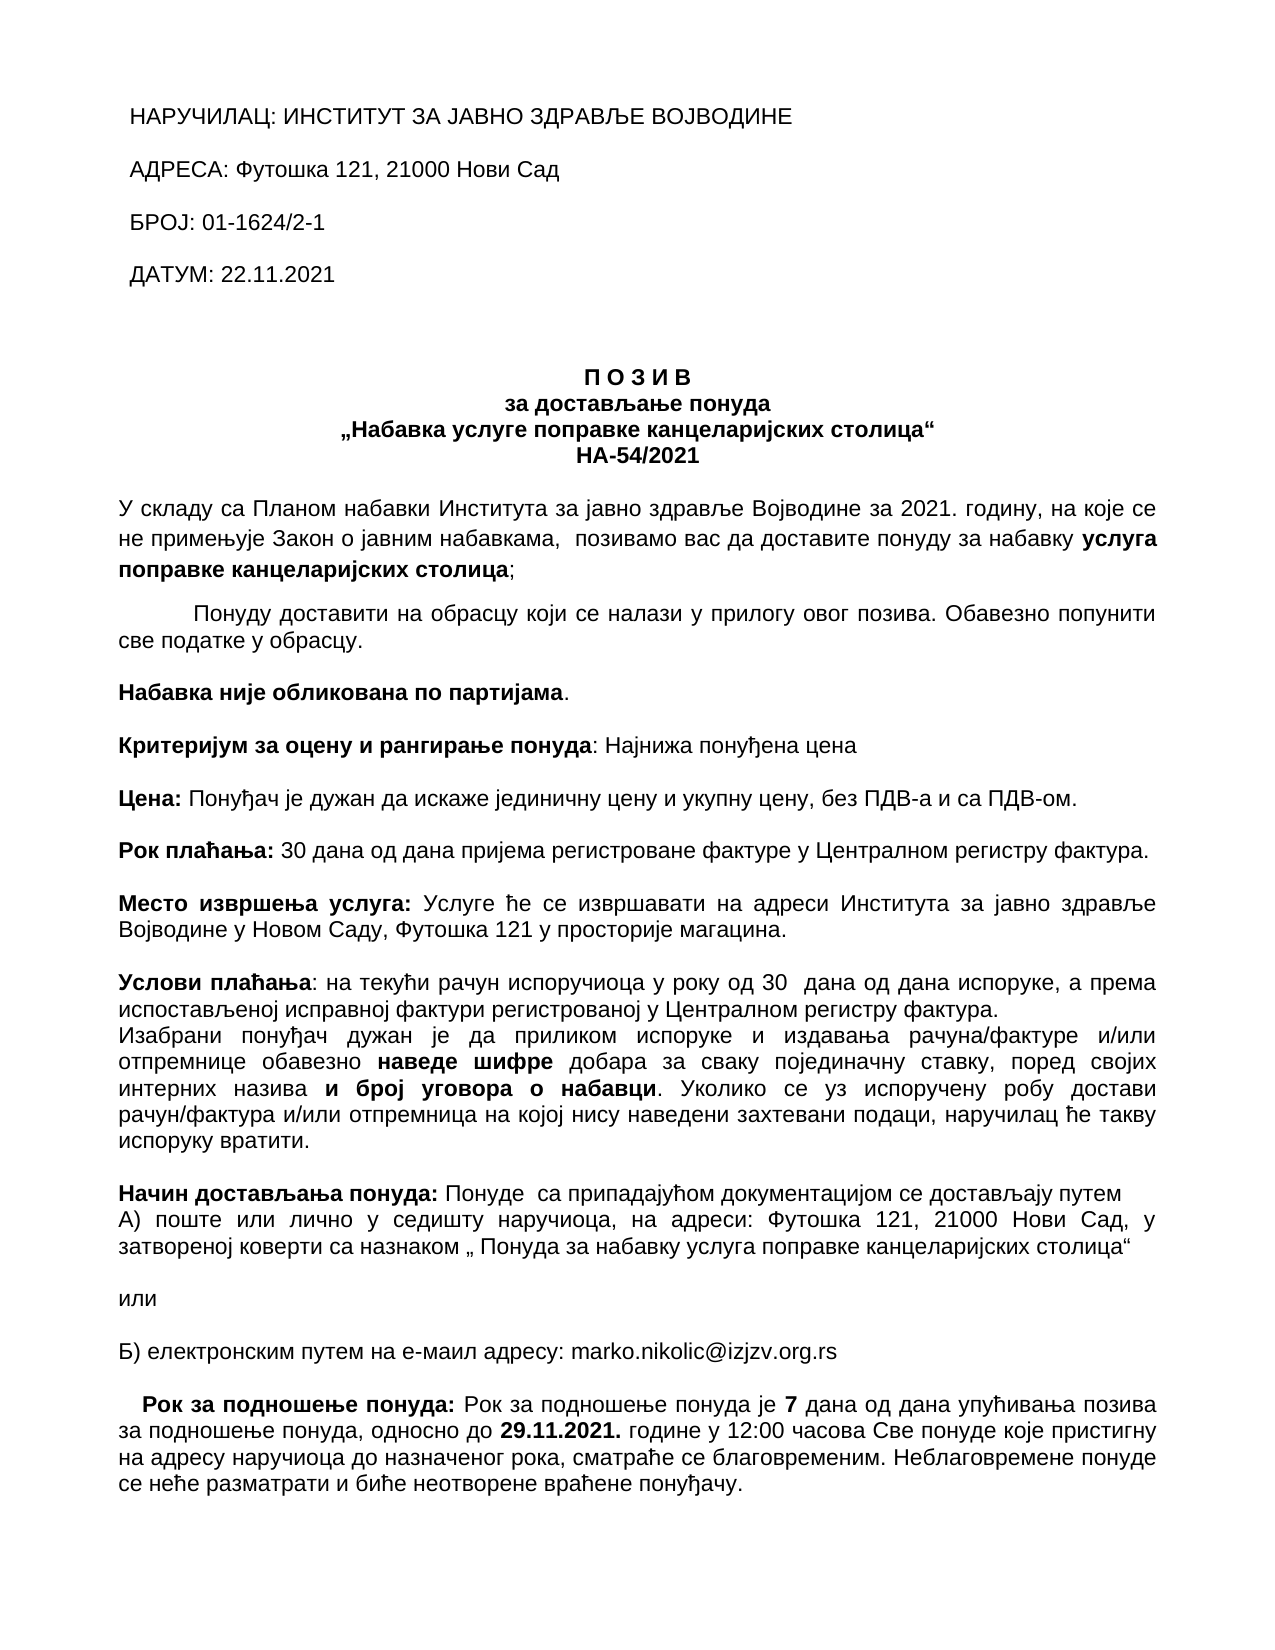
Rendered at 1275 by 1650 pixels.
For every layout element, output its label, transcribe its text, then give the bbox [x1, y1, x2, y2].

text Цена: Понуђач је дужан да искаже јединичну цену и укупну цену, без ПДВ-а и са ПДВ-ом. [118, 785, 1157, 811]
text Начин достављања понуда: Понуде са припадајућом документацијом се достављају путем [118, 1180, 1157, 1206]
text Услови плаћања: на текући рачун испоручиоца у року од 30 дана од дана испоруке, а према испостављеној исправној фактури регистрованој у Централном регистру фактура. [118, 969, 1157, 1022]
text „Набавка услуге поправке канцеларијских столица“ [118, 416, 1157, 442]
text Понуду доставити на обрасцу који се налази у прилогу овог позива. Обавезно попунити све податке у обрасцу. [118, 600, 1157, 653]
text Рок за подношење понуда: Рок за подношење понуда је 7 дана од дана упућивања позива за подношење понуда, односно до 29.11.2021. године у 12:00 часова Све понуде које пристигну на адресу наручиоца до назначеног рока, сматраће се благовременим. Неблаговремене понуде се неће разматрати и биће неотворене враћене понуђачу. [118, 1391, 1157, 1496]
text НА-54/2021 [118, 442, 1157, 469]
text Б) електронским путем на е-маил адресу: marko.nikolic@izjzv.org.rs [118, 1338, 1157, 1364]
table_header НАРУЧИЛАЦ: ИНСТИТУТ ЗА ЈАВНО ЗДРАВЉЕ ВОЈВОДИНЕ АДРЕСА: Футошка 121, 21000 Нови Сад БРОЈ: 01-1624/2-1 ДАТУМ: 22.11.2021 [118, 103, 841, 311]
text У складу са Планом набавки Института за јавно здравље Војводине за 2021. годину, на које се не примењује Закон о јавним набавкама, позивамо вас да доставите понуду за набавку услуга поправке канцеларијских столица; [118, 495, 1157, 582]
subtitle П О З И В [118, 363, 1157, 390]
text Рок плаћања: 30 дана од дана пријема регистроване фактуре у Централном регистру фактура. [118, 837, 1157, 864]
text Набавка није обликована по партијама. [118, 679, 1157, 706]
text Изабрани понуђач дужан је да приликом испоруке и издавања рачуна/фактуре и/или отпремнице обавезно наведе шифре добара за сваку појединачну ставку, поред својих интерних назива и број уговора о набавци. Уколико се уз испоручену робу достави рачун/фактура и/или отпремница на којој нису наведени захтевани подаци, наручилац ће такву испоруку вратити. [118, 1022, 1157, 1154]
text Место извршења услуга: Услуге ће се извршавати на адреси Института за јавно здравље Војводине у Новом Саду, Футошка 121 у просторије магацина. [118, 890, 1157, 943]
text или [118, 1285, 1157, 1312]
text за достављање понуда [118, 390, 1157, 416]
text Критеријум за оцену и рангирање понуда: Најнижа понуђена цена [118, 732, 1157, 758]
text А) поште или лично у седишту наручиоца, на адреси: Футошка 121, 21000 Нови Сад, у затвореној коверти са назнаком „ Понуда за набавку услуга поправке канцеларијских столица“ [118, 1206, 1157, 1259]
